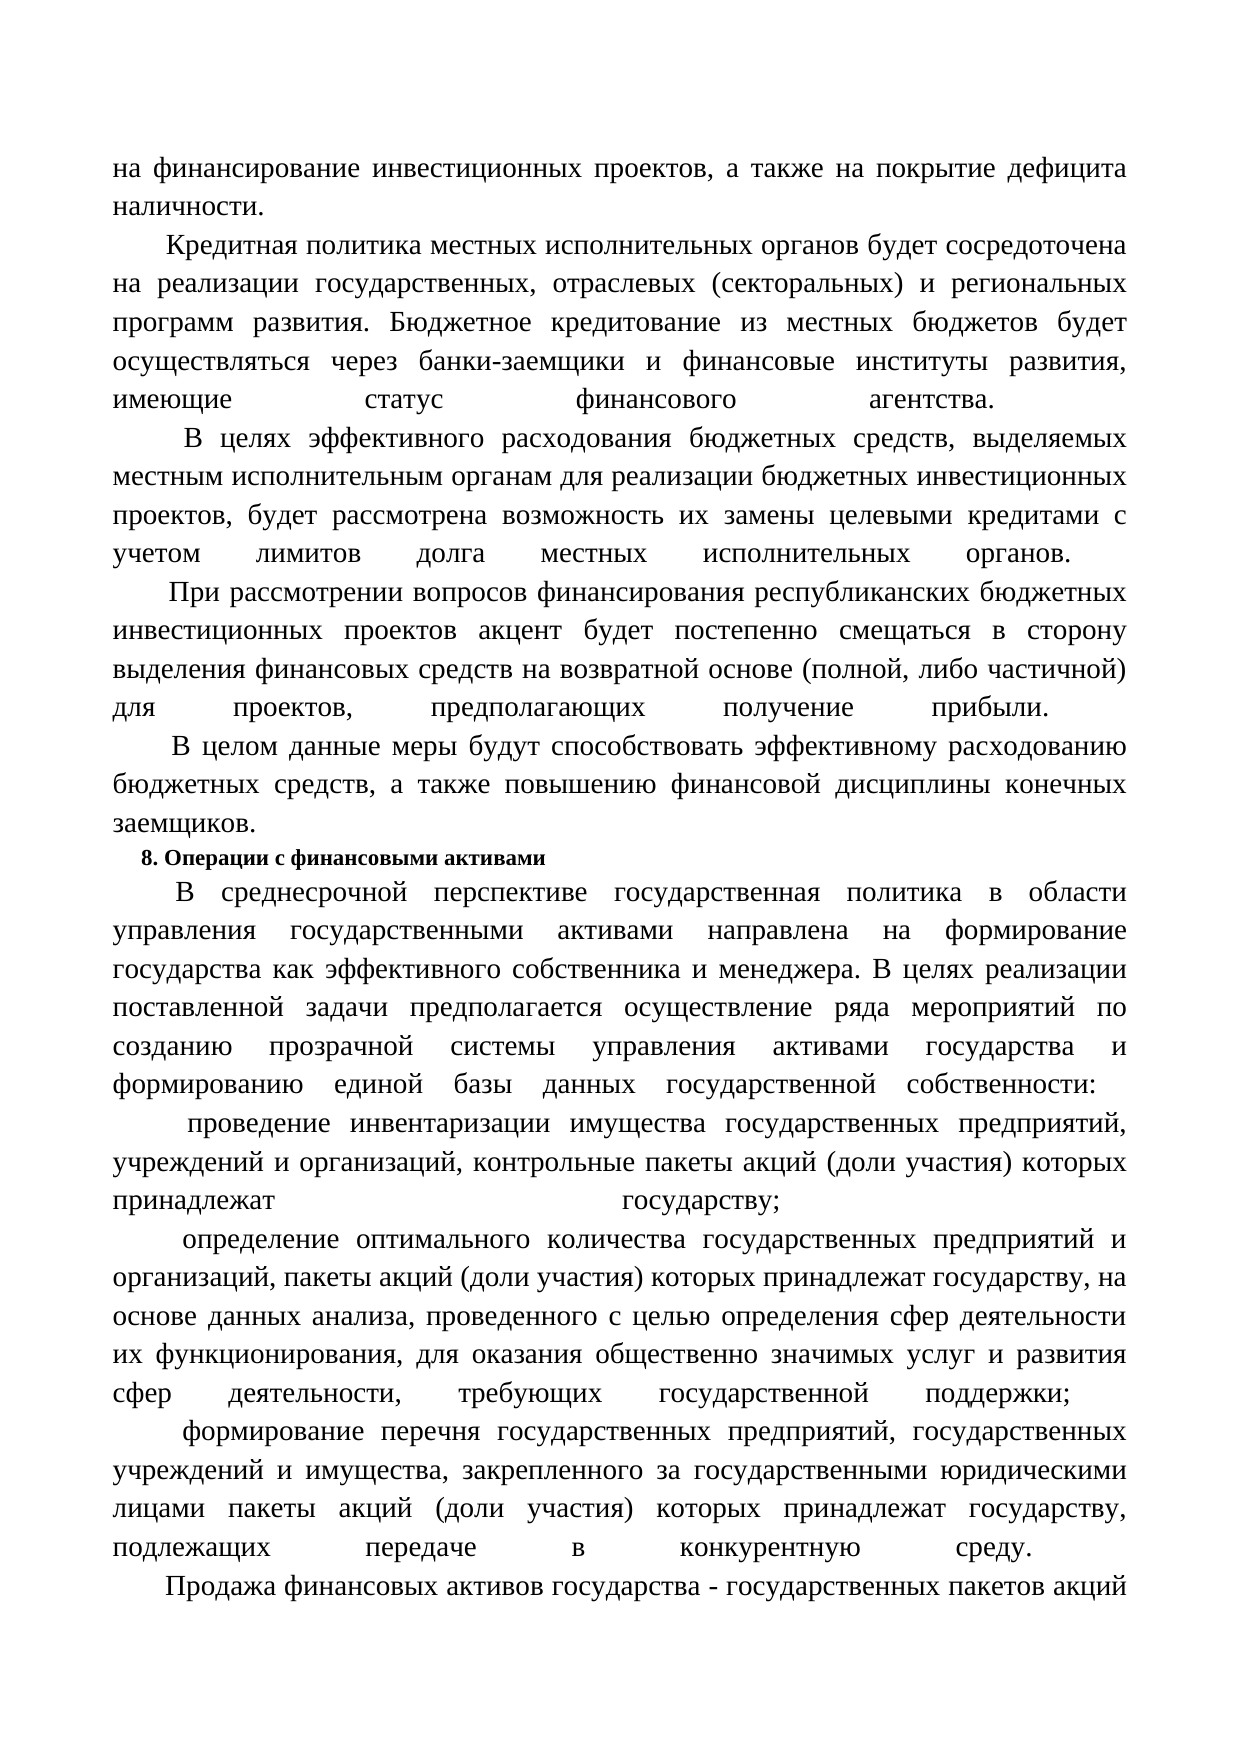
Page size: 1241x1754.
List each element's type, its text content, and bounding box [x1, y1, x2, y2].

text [112, 150, 1128, 839]
text 8. Операции с финансовыми активами [112, 844, 1128, 870]
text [112, 874, 1128, 1601]
